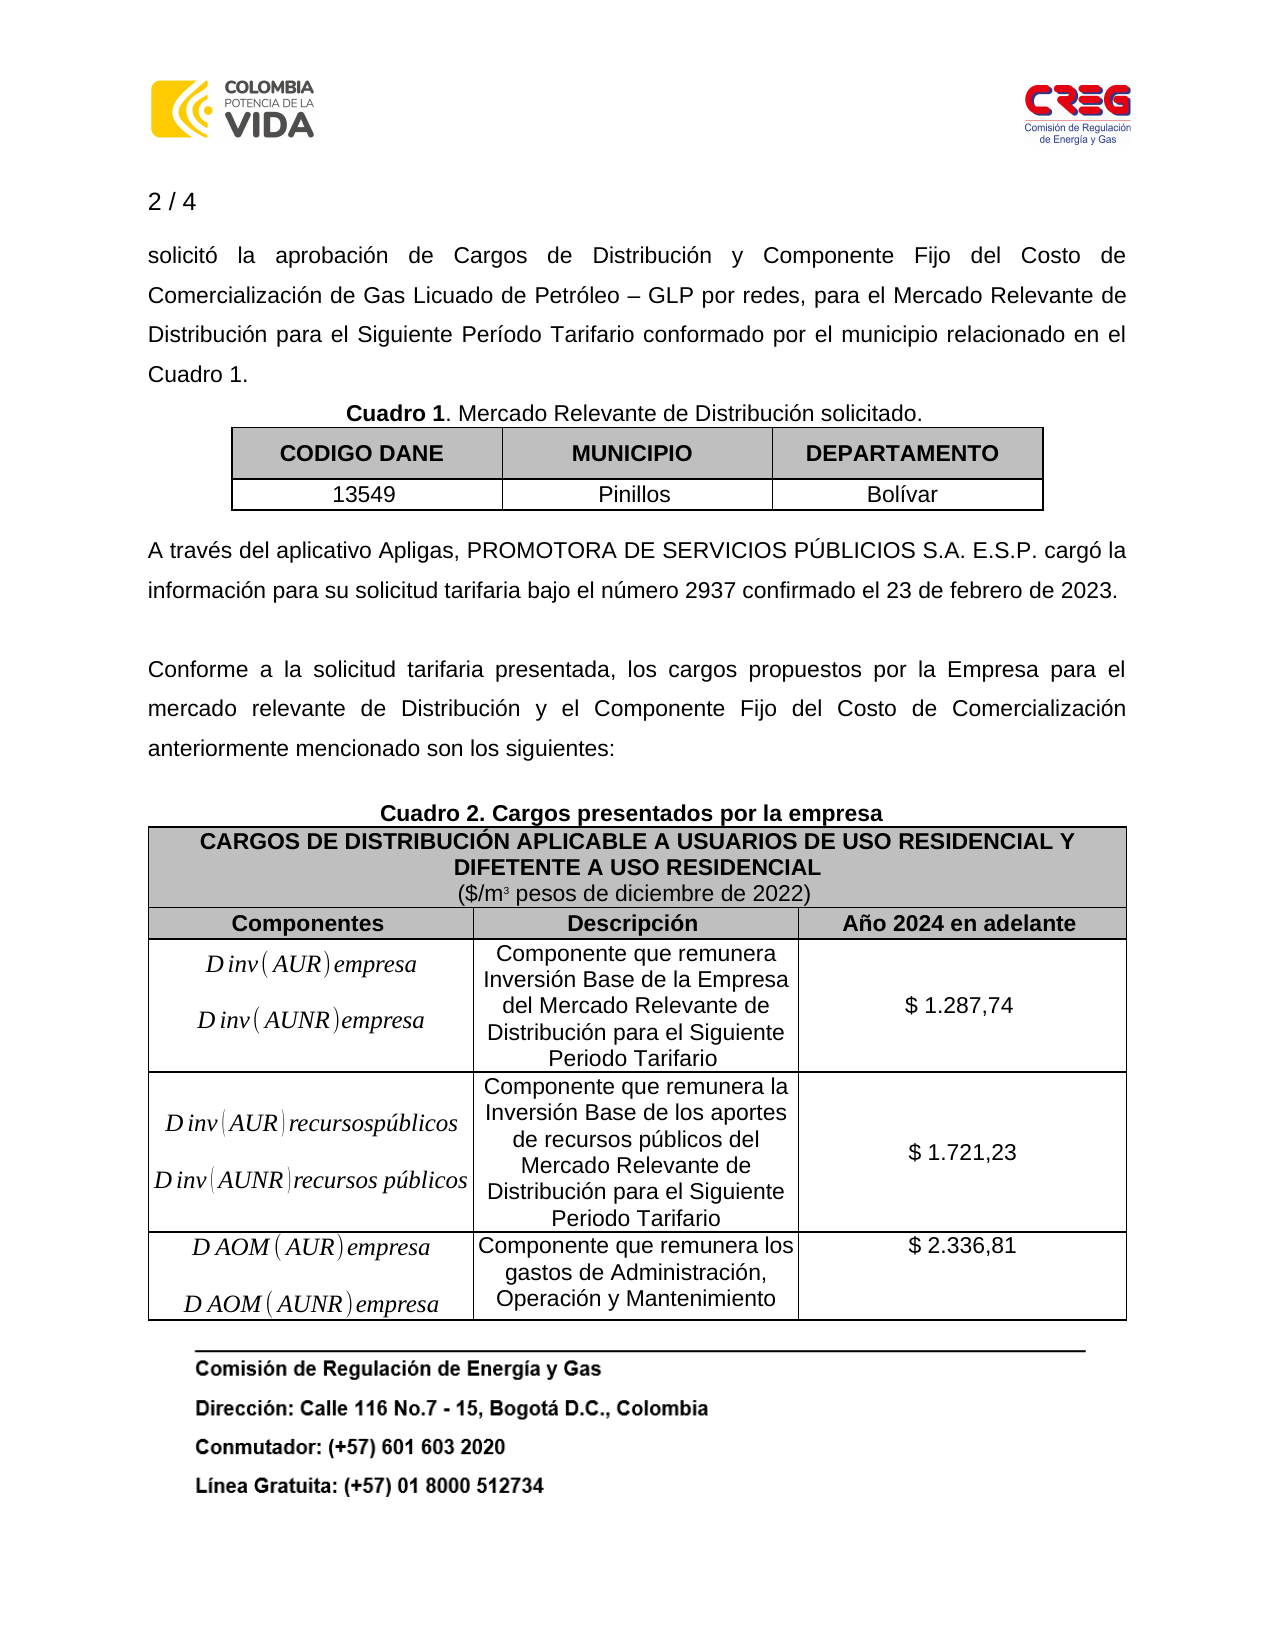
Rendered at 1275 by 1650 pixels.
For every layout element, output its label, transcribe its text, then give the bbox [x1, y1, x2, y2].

text A través del aplicativo Apligas, PROMOTORA DE SERVICIOS PÚBLICIOS S.A. E.S.P. cargó la información para su solicitud tarifaria bajo el número 2937 confirmado el 23 de febrero de 2023. [148, 537, 1127, 603]
table_header DEPARTAMENTO [773, 428, 1042, 478]
table_cell Bolívar [773, 480, 1042, 509]
table_cell Descripción [474, 908, 798, 938]
table_cell Componentes [149, 908, 473, 938]
table_cell Año 2024 en adelante [799, 908, 1126, 938]
table_cell [149, 1073, 473, 1231]
table_cell Pinillos [503, 480, 772, 509]
table_header CARGOS DE DISTRIBUCIÓN APLICABLE A USUARIOS DE USO RESIDENCIAL Y DIFETENTE A USO RESIDENCIAL ($/m3 pesos de diciembre de 2022) [149, 828, 1126, 907]
table_cell [149, 1233, 473, 1319]
table_cell $ 1.721,23 [799, 1073, 1126, 1231]
table_cell Componente que remunera la Inversión Base de los aportes de recursos públicos del Mercado Relevante de Distribución para el Siguiente Periodo Tarifario [474, 1073, 798, 1231]
table_cell 13549 [233, 480, 502, 509]
picture [147, 79, 318, 139]
table_cell $ 1.287,74 [799, 940, 1126, 1071]
table_header MUNICIPIO [503, 428, 772, 478]
text Cuadro 2. Cargos presentados por la empresa [148, 800, 1127, 826]
table_header CODIGO DANE [233, 428, 502, 478]
picture [177, 1340, 1098, 1550]
table_cell Componente que remunera Inversión Base de la Empresa del Mercado Relevante de Distribución para el Siguiente Periodo Tarifario [474, 940, 798, 1071]
picture [1025, 85, 1131, 145]
table_cell [149, 940, 473, 1071]
text Cuadro 1. Mercado Relevante de Distribución solicitado. [148, 400, 1127, 427]
text Conforme a la solicitud tarifaria presentada, los cargos propuestos por la Empresa para el mercado relevante de Distribución y el Componente Fijo del Costo de Comercialización anteriormente mencionado son los siguientes: [148, 656, 1127, 761]
table_cell $ 2.336,81 [799, 1233, 1126, 1319]
